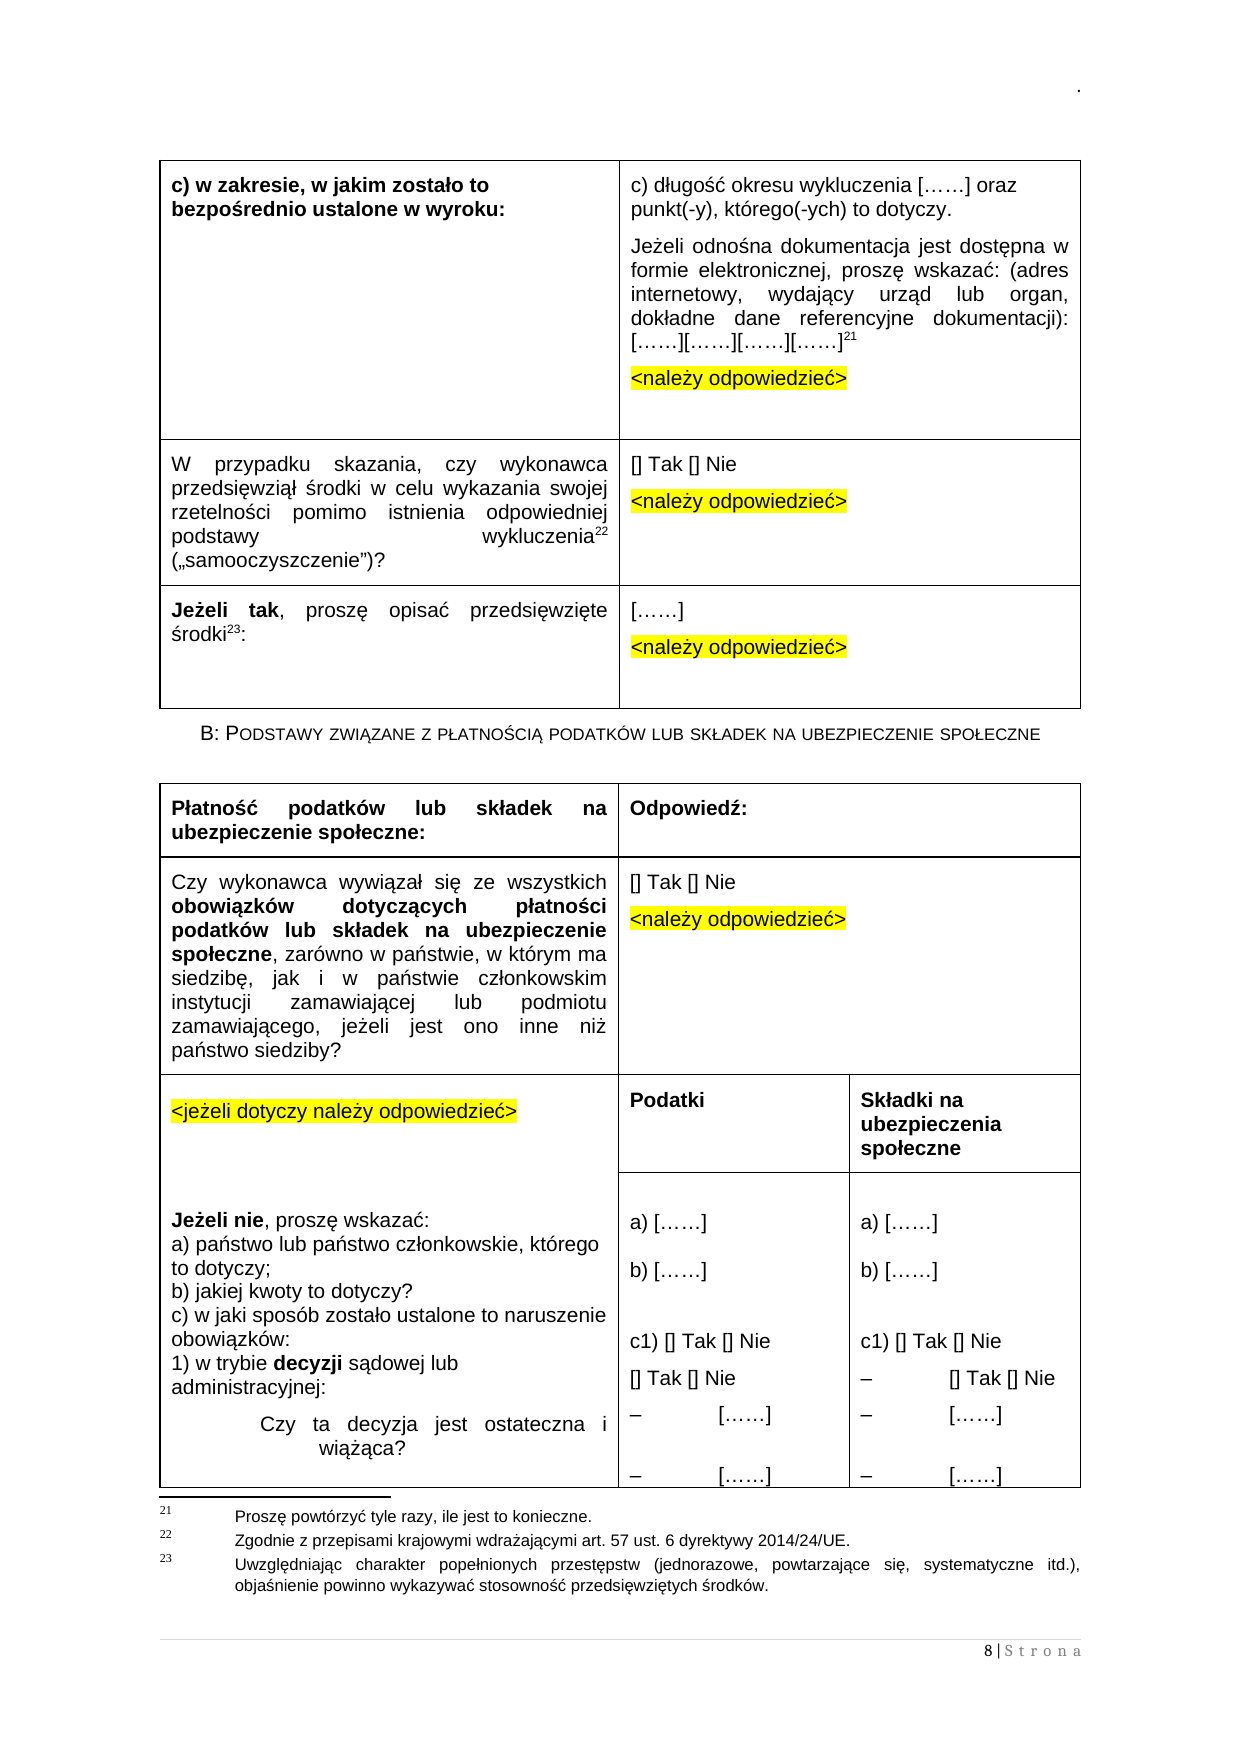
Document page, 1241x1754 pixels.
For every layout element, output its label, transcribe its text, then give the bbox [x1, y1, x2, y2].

table_cell Podatki [619, 1075, 849, 1172]
table_cell [] Tak [] Nie <należy odpowiedzieć> [619, 858, 1080, 1074]
text B: Podstawy związane z płatnością podatków lub składek na ubezpieczenie społeczne [159, 721, 1081, 745]
table_cell Jeżeli tak, proszę podać: a) datę wyroku, określić, których spośród punktów 1–6 on dotyczy, oraz podać powód(-ody) skazania; b) wskazać, kto został skazany [ ]; c) w zakresie, w jakim zostało to bezpośrednio ustalone w wyroku: [161, 161, 619, 439]
table_cell Jeżeli tak, proszę opisać przedsięwzięte środki: [161, 586, 619, 707]
table_cell a) data: [ ], punkt(-y): [ ], powód(-ody): [ ] b) [……] c) długość okresu wykluczenia [……] oraz punkt(-y), którego(-ych) to dotyczy. Jeżeli odnośna dokumentacja jest dostępna w formie elektronicznej, proszę wskazać: (adres internetowy, wydający urząd lub organ, dokładne dane referencyjne dokumentacji): [……][……][……][……] <należy odpowiedzieć> [620, 161, 1080, 439]
table_cell <jeżeli dotyczy należy odpowiedzieć> Jeżeli nie, proszę wskazać: a) państwo lub państwo członkowskie, którego to dotyczy; b) jakiej kwoty to dotyczy? c) w jaki sposób zostało ustalone to naruszenie obowiązków: 1) w trybie decyzji sądowej lub administracyjnej: Czy ta decyzja jest ostateczna i wiążąca? Proszę podać datę wyroku lub decyzji. W przypadku wyroku, o ile została w nim bezpośrednio określona, długość okresu wykluczenia: 2) w inny sposób? Proszę sprecyzować, w jaki: d) Czy wykonawca spełnił lub spełni swoje obowiązki, dokonując płatności należnych podatków lub składek na ubezpieczenie społeczne, lub też zawierając wiążące porozumienia w celu spłaty tych należności, obejmujące w stosownych przypadkach narosłe odsetki lub grzywny? [161, 1075, 618, 1487]
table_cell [619, 1173, 849, 1487]
table_cell Czy wykonawca wywiązał się ze wszystkich obowiązków dotyczących płatności podatków lub składek na ubezpieczenie społeczne, zarówno w państwie, w którym ma siedzibę, jak i w państwie członkowskim instytucji zamawiającej lub podmiotu zamawiającego, jeżeli jest ono inne niż państwo siedziby? [161, 858, 618, 1074]
table_cell [……] <należy odpowiedzieć> [620, 586, 1080, 707]
table_cell Składki na ubezpieczenia społeczne [850, 1075, 1080, 1172]
table_header Odpowiedź: [619, 784, 1080, 856]
table_cell [] Tak [] Nie <należy odpowiedzieć> [620, 440, 1080, 584]
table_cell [850, 1173, 1080, 1487]
table_cell W przypadku skazania, czy wykonawca przedsięwziął środki w celu wykazania swojej rzetelności pomimo istnienia odpowiedniej podstawy wykluczenia („samooczyszczenie”)? [161, 440, 619, 584]
table_header Płatność podatków lub składek na ubezpieczenie społeczne: [161, 784, 618, 856]
